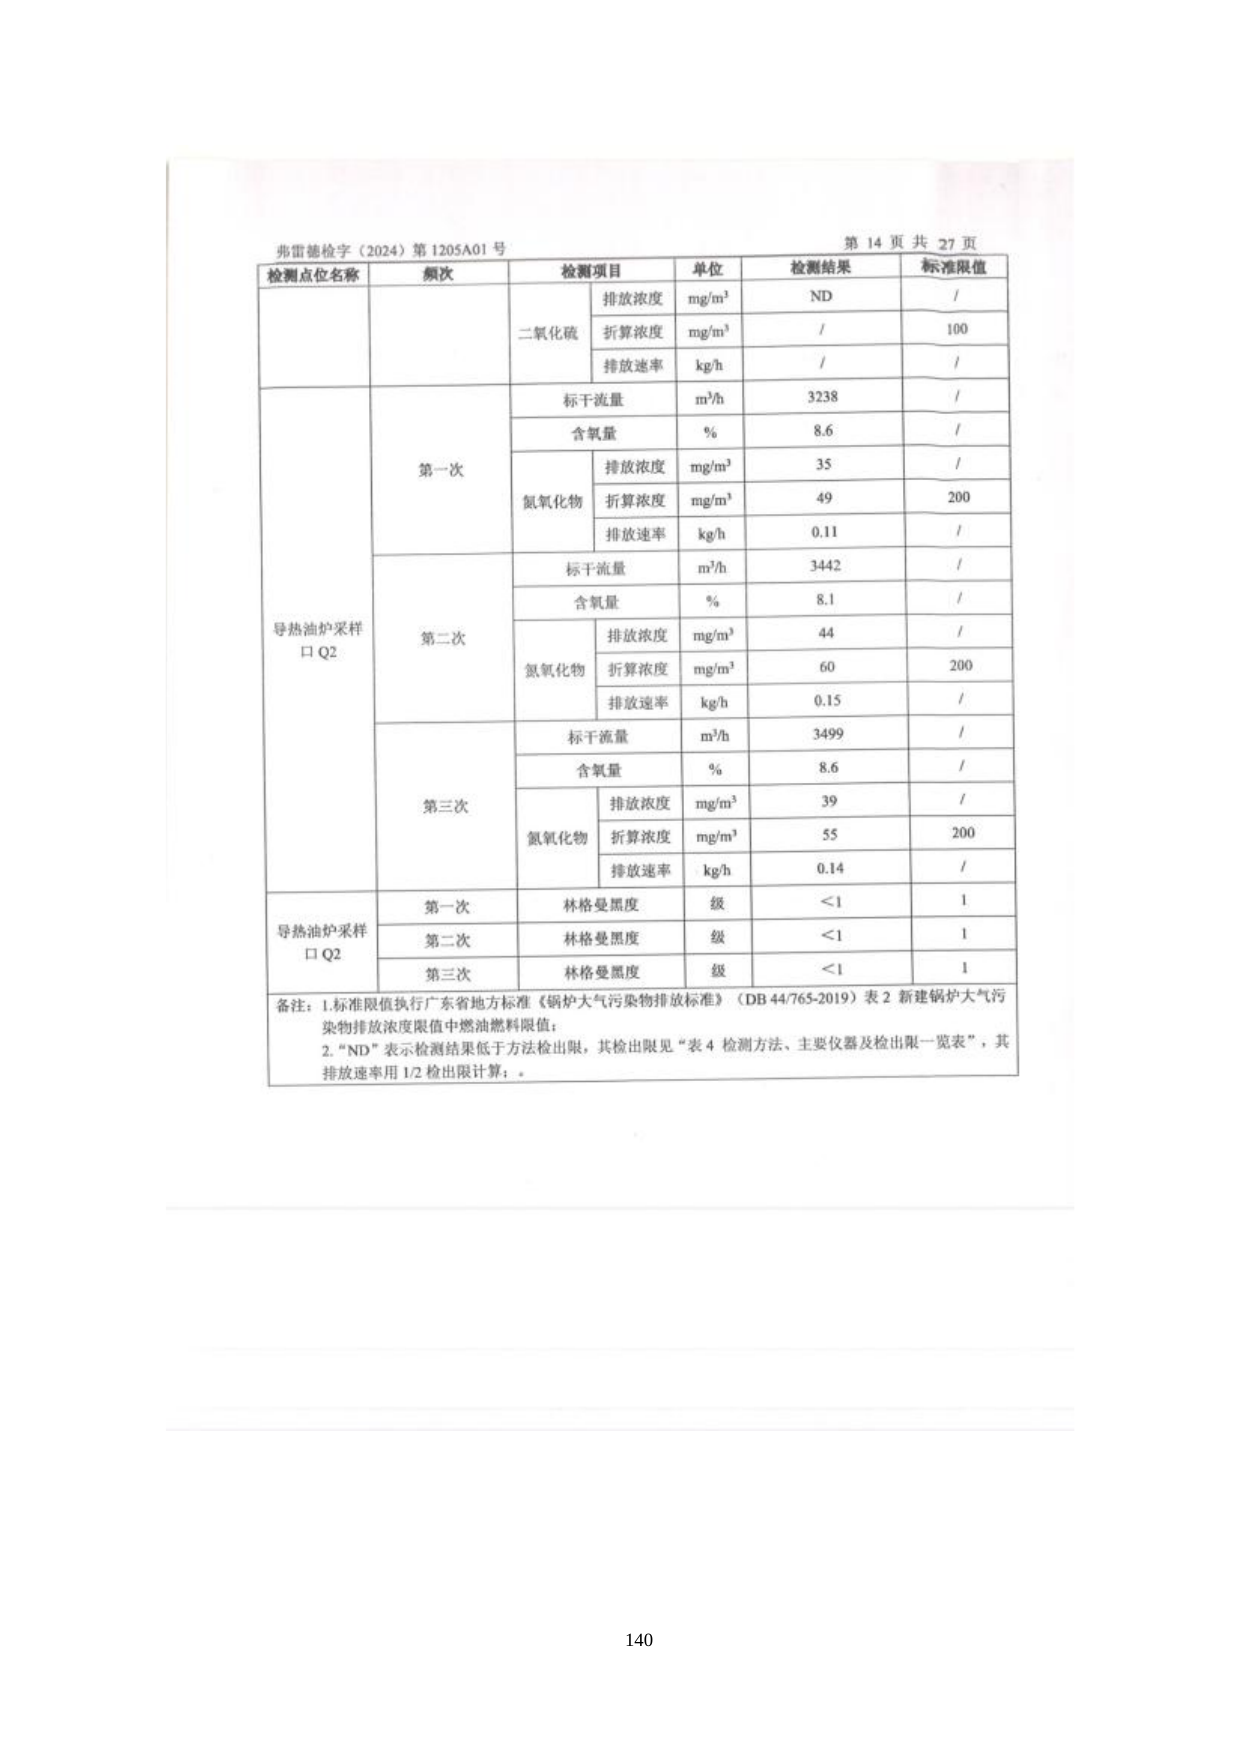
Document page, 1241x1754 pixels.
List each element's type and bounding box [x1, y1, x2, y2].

picture [165, 145, 1075, 1431]
